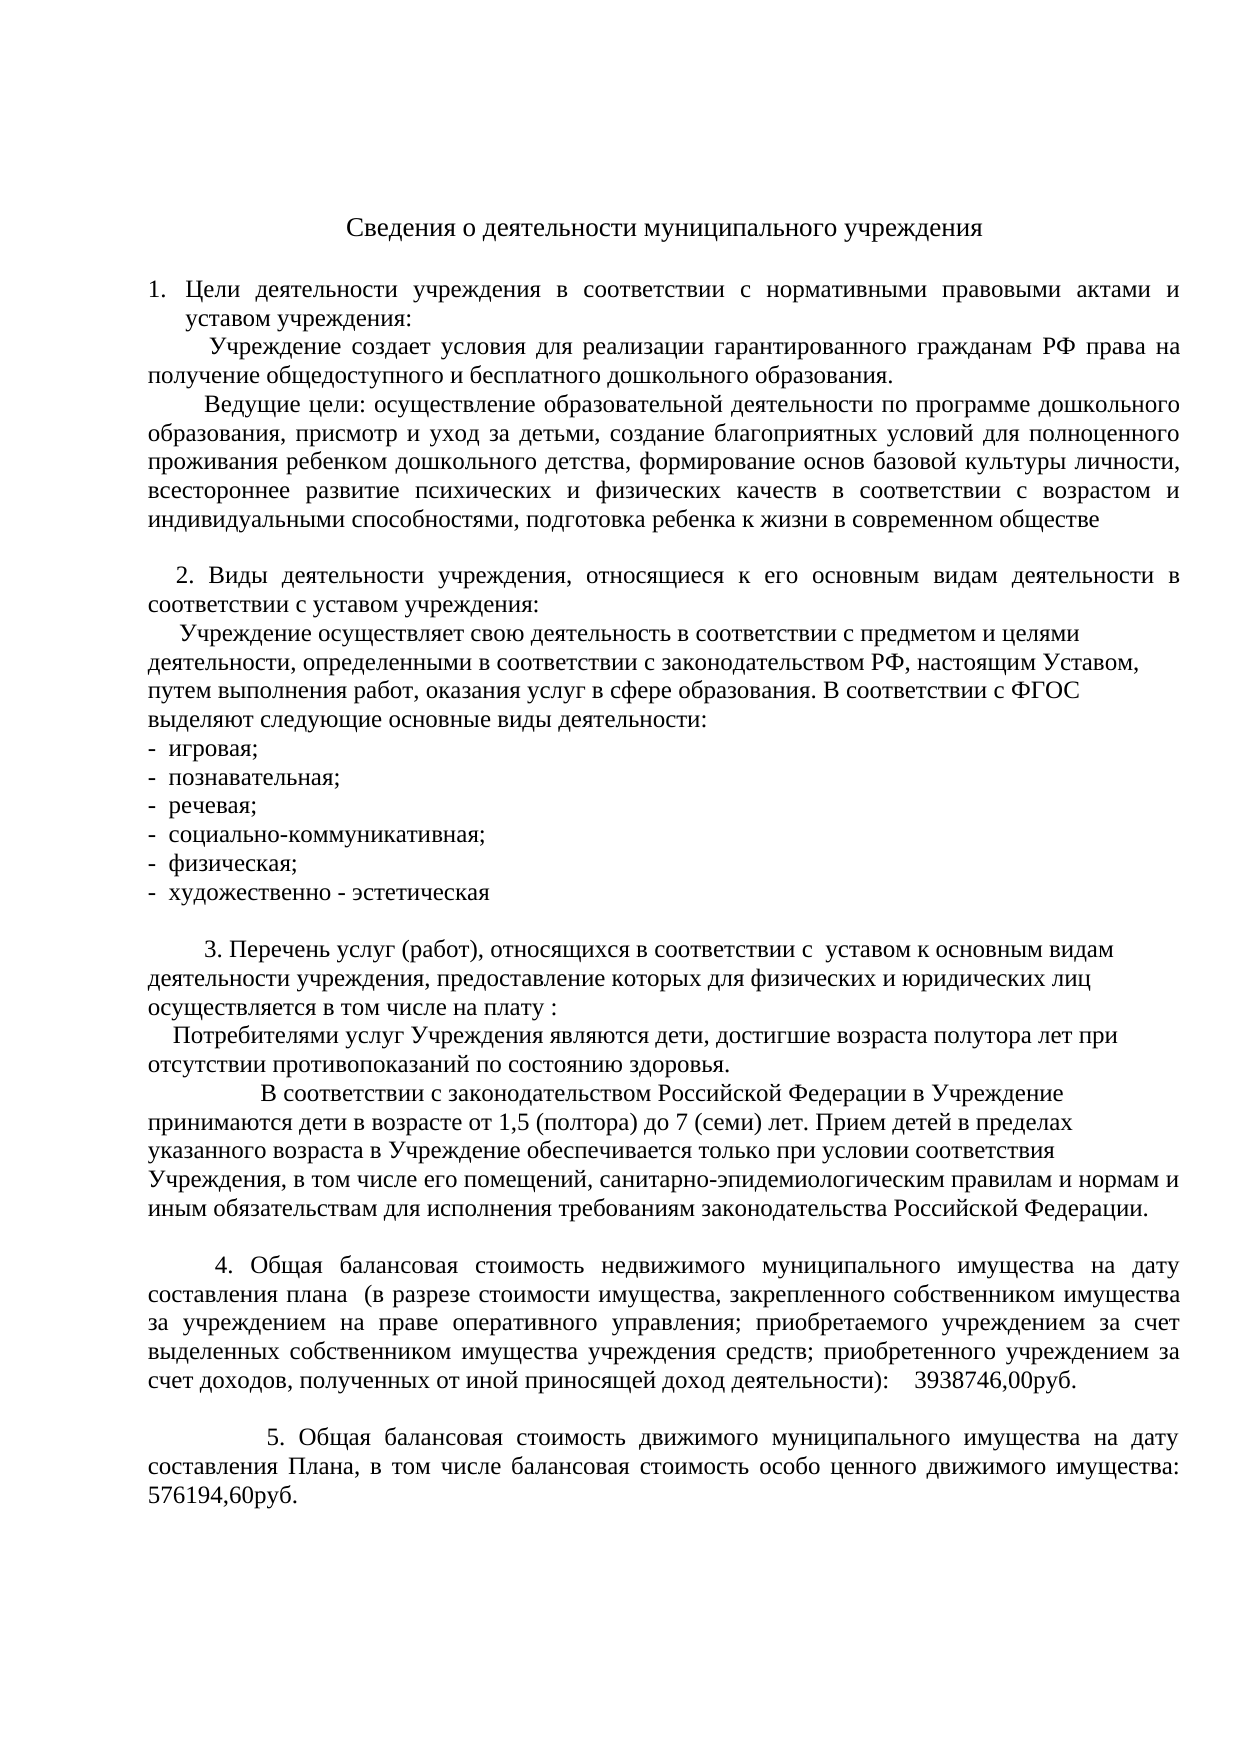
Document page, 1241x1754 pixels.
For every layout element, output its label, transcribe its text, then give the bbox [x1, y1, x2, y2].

text Ведущие цели: осуществление образовательной деятельности по программе дошкольного образования, присмотр и уход за детьми, создание благоприятных условий для полноценного проживания ребенком дошкольного детства, формирование основ базовой культуры личности, всестороннее развитие психических и физических качеств в соответствии с возрастом и индивидуальными способностями, подготовка ребенка к жизни в современном обществе [148, 389, 1181, 533]
text В соответствии с законодательством Российской Федерации в Учреждение принимаются дети в возрасте от 1,5 (полтора) до 7 (семи) лет. Прием детей в пределах указанного возраста в Учреждение обеспечивается только при условии соответствия Учреждения, в том числе его помещений, санитарно-эпидемиологическим правилам и нормам и иным обязательствам для исполнения требованиям законодательства Российской Федерации. [148, 1078, 1181, 1222]
text - физическая; [148, 848, 1181, 877]
text 5. Общая балансовая стоимость движимого муниципального имущества на дату составления Плана, в том числе балансовая стоимость особо ценного движимого имущества: 576194,60руб. [148, 1422, 1181, 1509]
text Сведения о деятельности муниципального учреждения [148, 212, 1181, 243]
list Цели деятельности учреждения в соответствии с нормативными правовыми актами и уставом учреждения: [148, 274, 1181, 331]
text - речевая; [148, 791, 1181, 819]
text - социально-коммуникативная; [148, 819, 1181, 848]
text Потребителями услуг Учреждения являются дети, достигшие возраста полутора лет при отсутствии противопоказаний по состоянию здоровья. [148, 1021, 1181, 1078]
text 2. Виды деятельности учреждения, относящиеся к его основным видам деятельности в соответствии с уставом учреждения: [148, 561, 1181, 618]
text 3. Перечень услуг (работ), относящихся в соответствии с уставом к основным видам деятельности учреждения, предоставление которых для физических и юридических лиц осуществляется в том числе на плату : [148, 934, 1181, 1021]
text - художественно - эстетическая [148, 877, 1181, 906]
text Учреждение осуществляет свою деятельность в соответствии с предметом и целями деятельности, определенными в соответствии с законодательством РФ, настоящим Уставом, путем выполнения работ, оказания услуг в сфере образования. В соответствии с ФГОС выделяют следующие основные виды деятельности: [148, 618, 1181, 733]
text Учреждение создает условия для реализации гарантированного гражданам РФ права на получение общедоступного и бесплатного дошкольного образования. [148, 331, 1181, 389]
text - игровая; [148, 733, 1181, 762]
text 4. Общая балансовая стоимость недвижимого муниципального имущества на дату составления плана (в разрезе стоимости имущества, закрепленного собственником имущества за учреждением на праве оперативного управления; приобретаемого учреждением за счет выделенных собственником имущества учреждения средств; приобретенного учреждением за счет доходов, полученных от иной приносящей доход деятельности): 3938746,00руб. [148, 1250, 1181, 1394]
text - познавательная; [148, 762, 1181, 791]
